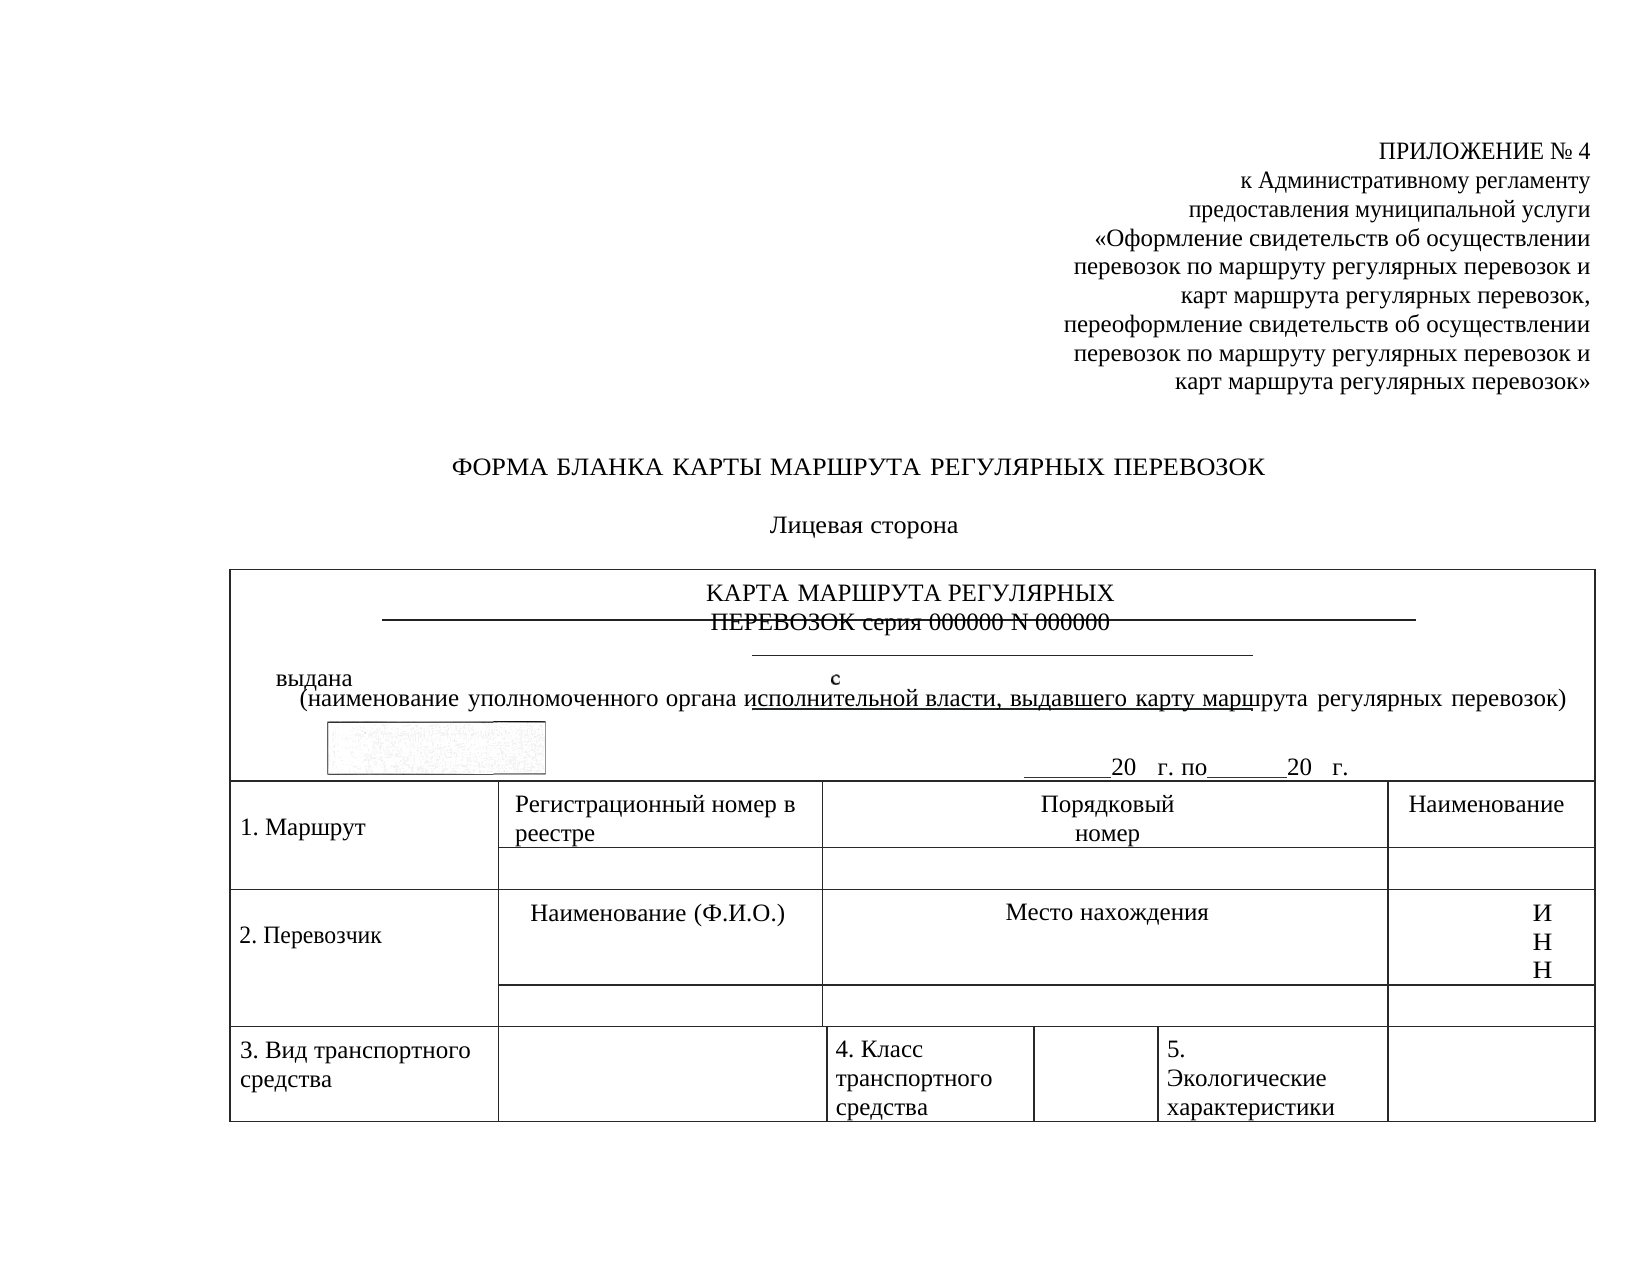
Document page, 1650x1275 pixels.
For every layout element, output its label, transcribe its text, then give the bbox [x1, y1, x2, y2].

table_cell 4. Класс транспортного средства [828, 1027, 1033, 1121]
text Лицевая сторона [738, 511, 989, 539]
table_cell 1. Маршрут [231, 782, 498, 889]
table_cell [499, 986, 822, 1026]
table_cell 3. Вид транспортного средства [231, 1027, 498, 1121]
table_cell [823, 986, 1387, 1026]
table_cell [823, 848, 1387, 889]
text «Оформление свидетельств об осуществлении перевозок по маршруту регулярных перевозок и карт маршрута регулярных перевозок, переоформление свидетельств об осуществлении перевозок по маршруту регулярных перевозок и карт маршрута регулярных перевозок» [1048, 223, 1590, 395]
table_cell [1389, 986, 1594, 1026]
table_cell Порядковый номер [823, 782, 1387, 847]
table_cell Место нахождения [823, 890, 1387, 984]
table_cell Наименование (Ф.И.О.) [499, 890, 822, 984]
table_cell [1389, 1027, 1594, 1121]
table_cell [499, 848, 822, 889]
table_cell [1389, 848, 1594, 889]
picture [327, 721, 546, 775]
text ПРИЛОЖЕНИЕ № 4 [177, 137, 1590, 165]
table_cell Наименование [1389, 782, 1594, 847]
text предоставления муниципальной услуги [1048, 194, 1590, 223]
table_header KAPTA MAPШРУТА РЕГУЛЯРНЫХ ПЕРЕВОЗОК серия 000000 N 000000 выдана (наименование уполномоченного органа исполнительной власти, выдавшего карту маршрута регулярных перевозок) 20 г. по 20 г. [231, 570, 1594, 780]
table_cell [499, 1027, 826, 1121]
text ФОРМА БЛАНКА КАРТЫ МАРШРУТА РЕГУЛЯРНЫХ ПЕРЕВОЗОК [177, 452, 1539, 481]
table_cell Регистрационный номер в реестре [499, 782, 822, 847]
table_cell 2. Перевозчик [231, 890, 498, 1026]
table_cell 5. Экологические характеристики [1159, 1027, 1387, 1121]
text к Административному регламенту [1048, 165, 1590, 194]
table_cell ИНН [1389, 890, 1594, 984]
table_cell [1035, 1027, 1157, 1121]
